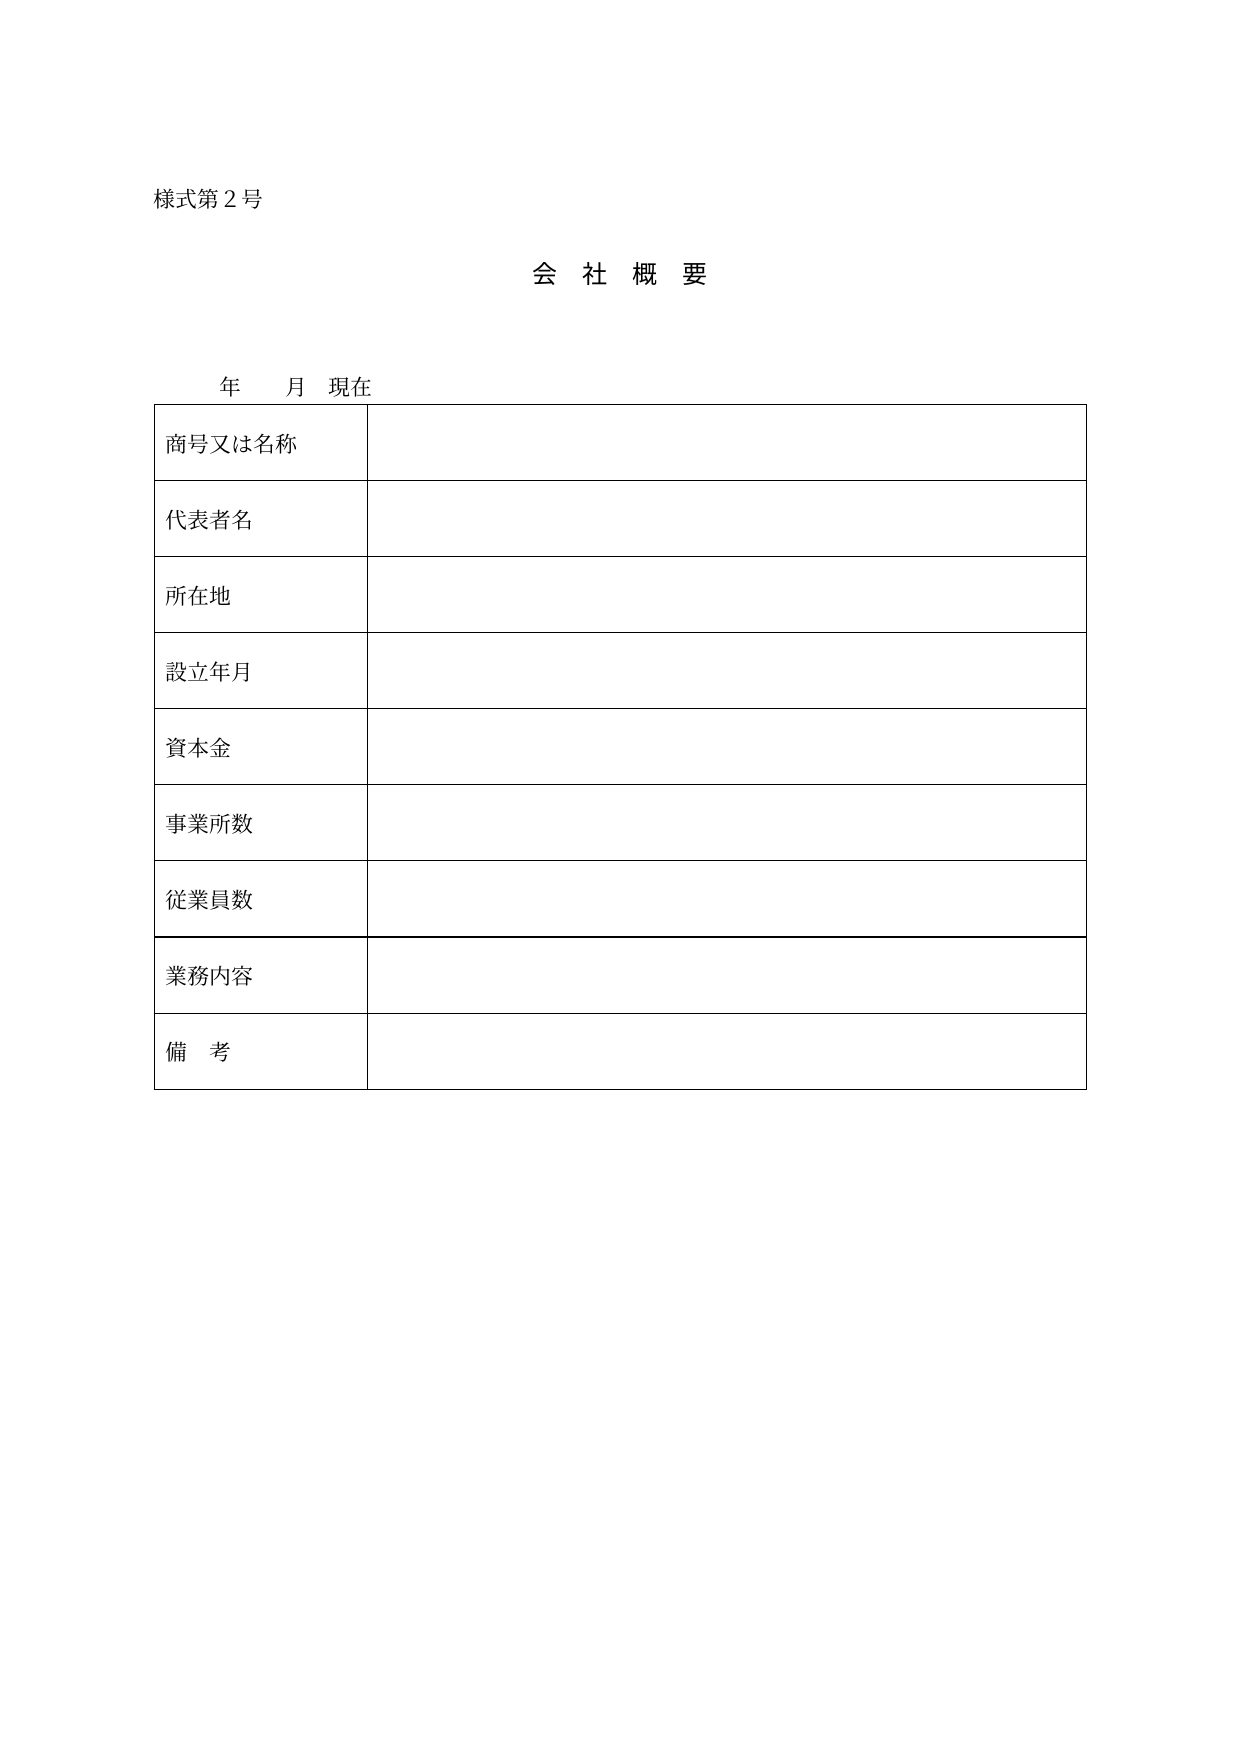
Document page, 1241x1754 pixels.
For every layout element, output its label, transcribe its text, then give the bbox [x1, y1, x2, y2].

table_cell 業務内容 [155, 938, 367, 1012]
table_cell 所在地 [155, 557, 367, 632]
table_cell 従業員数 [155, 861, 367, 936]
table_cell [368, 938, 1086, 1012]
table_cell 資本金 [155, 709, 367, 784]
table_cell [368, 785, 1086, 860]
text 年 月 現在 [153, 367, 1087, 404]
table_cell 設立年月 [155, 633, 367, 708]
table_cell 備 考 [155, 1014, 367, 1088]
table_header [368, 405, 1086, 480]
table_cell [368, 1014, 1086, 1088]
table_cell [368, 861, 1086, 936]
table_cell [368, 709, 1086, 784]
text 会 社 概 要 [153, 254, 1087, 292]
text 様式第２号 [153, 179, 1087, 217]
table_cell 代表者名 [155, 481, 367, 556]
table_cell [368, 557, 1086, 632]
table_cell [368, 481, 1086, 556]
table_header 商号又は名称 [155, 405, 367, 480]
table_cell [368, 633, 1086, 708]
table_cell 事業所数 [155, 785, 367, 860]
